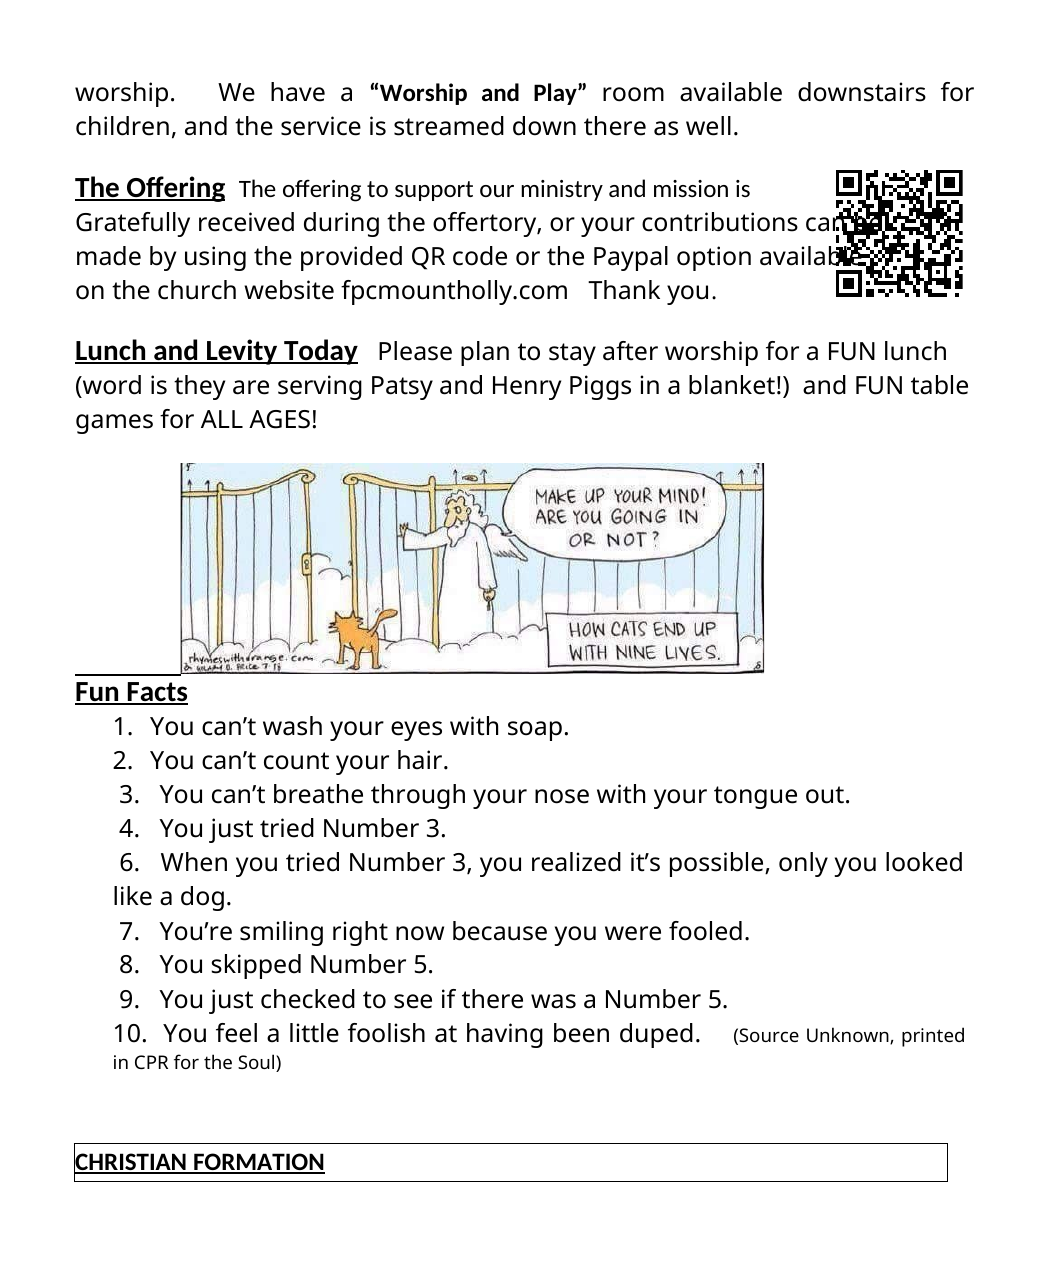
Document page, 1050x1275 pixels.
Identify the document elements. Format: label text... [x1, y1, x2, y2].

text 4. You just tried Number 3. [112, 811, 966, 845]
list You can’t count your hair. [112, 743, 966, 777]
text 9. You just checked to see if there was a Number 5. [112, 981, 966, 1015]
text Lunch and Levity Today Please plan to stay after worship for a FUN lunch (word is they are serving Patsy and Henry Piggs in a blanket!) and FUN table games for ALL AGES! [75, 332, 975, 436]
text 7. You’re smiling right now because you were fooled. [112, 913, 966, 947]
text Fun Facts [75, 673, 966, 709]
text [75, 75, 975, 143]
text CHRISTIAN FORMATION [75, 1144, 947, 1177]
list You can’t wash your eyes with soap. [112, 709, 966, 743]
text 3. You can’t breathe through your nose with your tongue out. [112, 777, 966, 811]
picture [180, 463, 765, 674]
text Gratefully received during the offertory, or your contributions can be [75, 204, 975, 238]
text 10. You feel a little foolish at having been duped. (Source Unknown, printed in CPR for the Soul) [112, 1015, 966, 1075]
text 6. When you tried Number 3, you realized it’s possible, only you looked like a dog. [112, 845, 966, 913]
text made by using the provided QR code or the Paypal option available [75, 238, 975, 272]
text The Offering The offering to support our ministry and mission is [75, 169, 975, 204]
text 8. You skipped Number 5. [112, 947, 966, 981]
text on the church website fpcmountholly.com Thank you. [75, 272, 975, 306]
